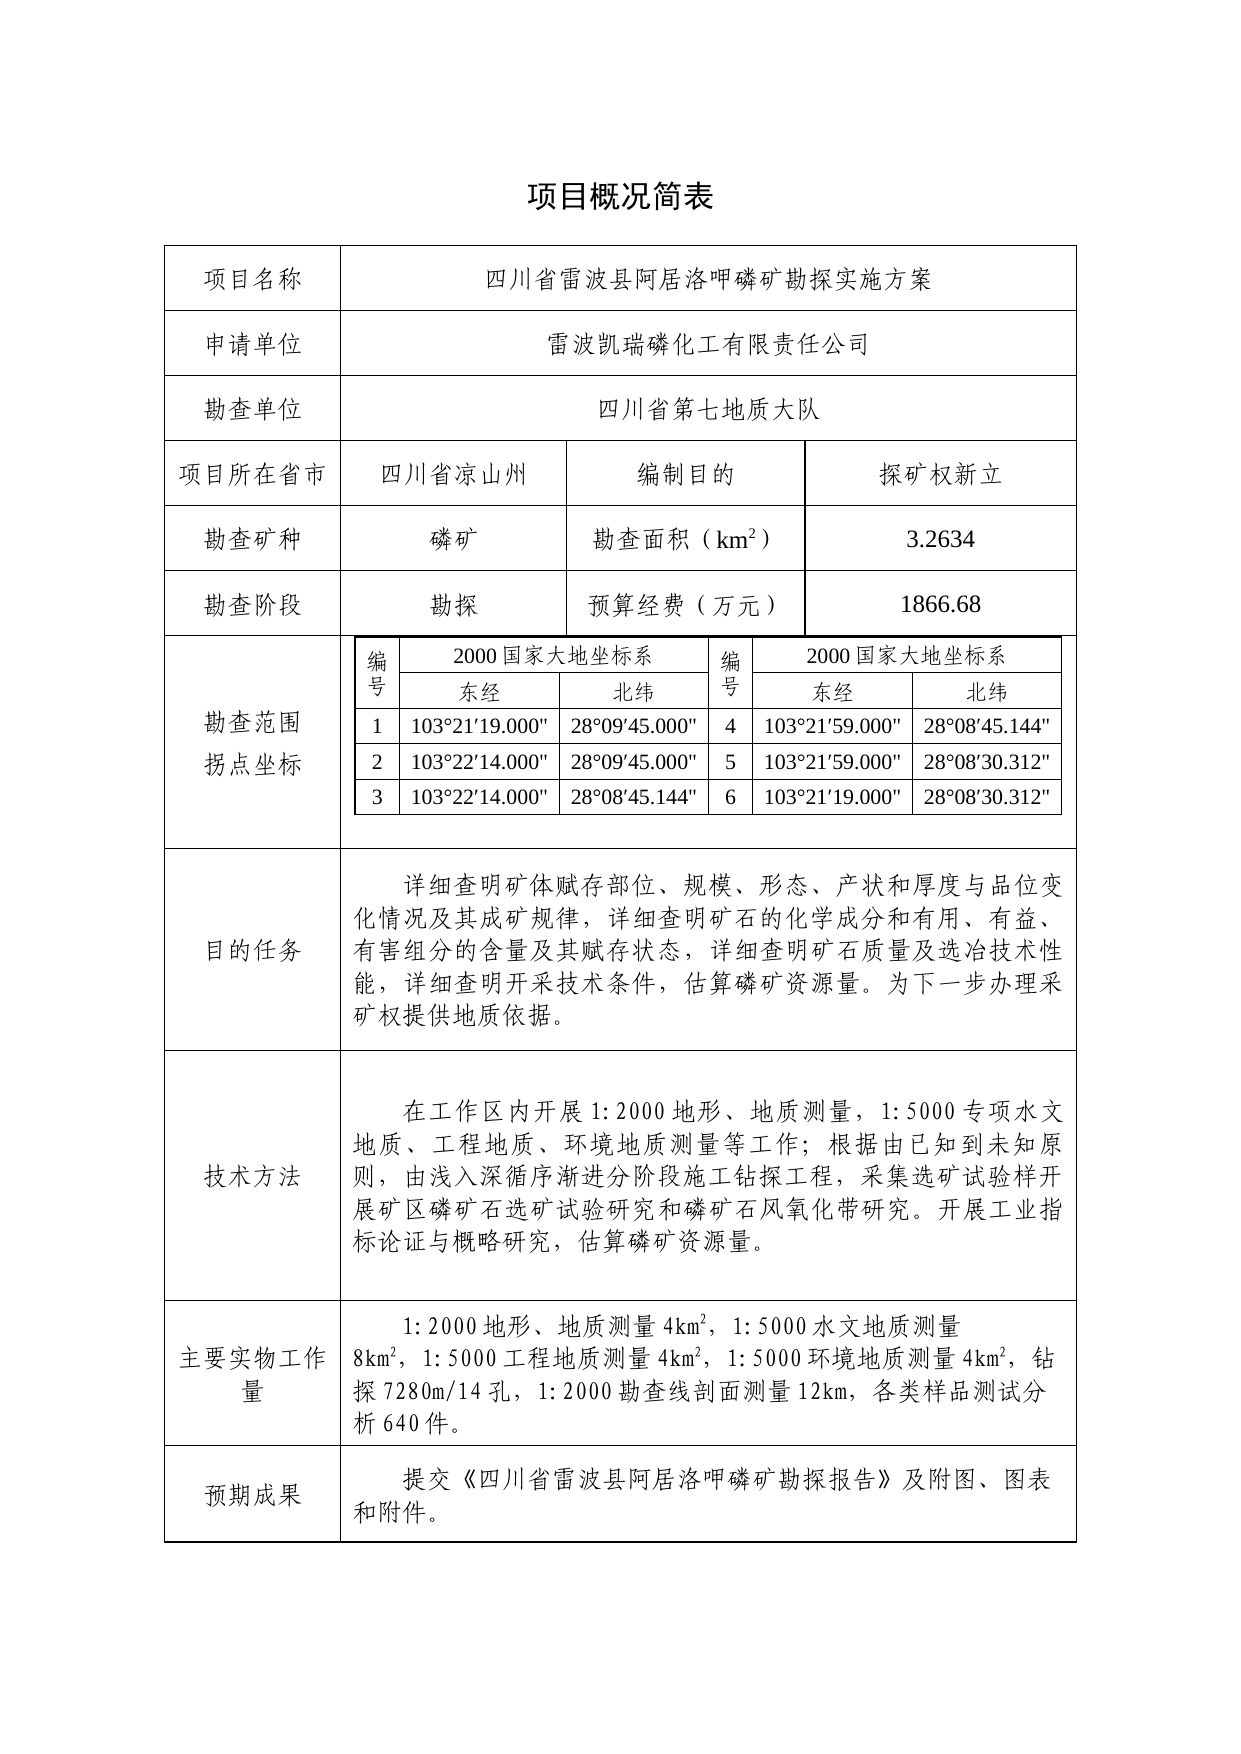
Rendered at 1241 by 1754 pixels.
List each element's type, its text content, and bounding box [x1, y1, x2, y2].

table_cell 3.2634 [806, 506, 1076, 570]
table_cell 提交《四川省雷波县阿居洛呷磷矿勘探报告》及附图、图表和附件。 [341, 1446, 1076, 1541]
table_header 项目名称 [165, 246, 340, 310]
table_cell 勘查面积（km2） [567, 506, 804, 570]
table_cell 雷波凯瑞磷化工有限责任公司 [341, 311, 1076, 375]
table_cell 主要实物工作量 [165, 1301, 340, 1445]
table_cell 四川省凉山州 [341, 441, 566, 505]
table_cell 探矿权新立 [806, 441, 1076, 505]
table_cell 详细查明矿体赋存部位、规模、形态、产状和厚度与品位变化情况及其成矿规律，详细查明矿石的化学成分和有用、有益、有害组分的含量及其赋存状态，详细查明矿石质量及选冶技术性能，详细查明开采技术条件，估算磷矿资源量。为下一步办理采矿权提供地质依据。 [341, 849, 1076, 1049]
table_cell 申请单位 [165, 311, 340, 375]
table_cell 编制目的 [567, 441, 804, 505]
table_cell 技术方法 [165, 1051, 340, 1299]
table_cell 勘查范围 拐点坐标 [165, 636, 340, 848]
table_cell [341, 636, 1076, 848]
table_cell 磷矿 [341, 506, 566, 570]
table_cell 勘探 [341, 571, 566, 635]
text 项目概况简表 [187, 162, 1053, 227]
table_cell 勘查矿种 [165, 506, 340, 570]
table_cell 项目所在省市 [165, 441, 340, 505]
table_cell 1:2000地形、地质测量4km2，1:5000水文地质测量8km2，1:5000工程地质测量4km2，1:5000环境地质测量4km2，钻探7280m/14孔，1:2000勘查线剖面测量12km，各类样品测试分析640件。 [341, 1301, 1076, 1445]
table_cell 在工作区内开展1:2000地形、地质测量，1:5000专项水文地质、工程地质、环境地质测量等工作；根据由已知到未知原则，由浅入深循序渐进分阶段施工钻探工程，采集选矿试验样开展矿区磷矿石选矿试验研究和磷矿石风氧化带研究。开展工业指标论证与概略研究，估算磷矿资源量。 [341, 1051, 1076, 1299]
table_cell 勘查阶段 [165, 571, 340, 635]
table_cell 目的任务 [165, 849, 340, 1049]
table_cell 四川省第七地质大队 [341, 376, 1076, 440]
table_cell 1866.68 [806, 571, 1076, 635]
table_cell 勘查单位 [165, 376, 340, 440]
table_cell 预期成果 [165, 1446, 340, 1541]
table_cell 预算经费（万元） [567, 571, 804, 635]
table_header 四川省雷波县阿居洛呷磷矿勘探实施方案 [341, 246, 1076, 310]
